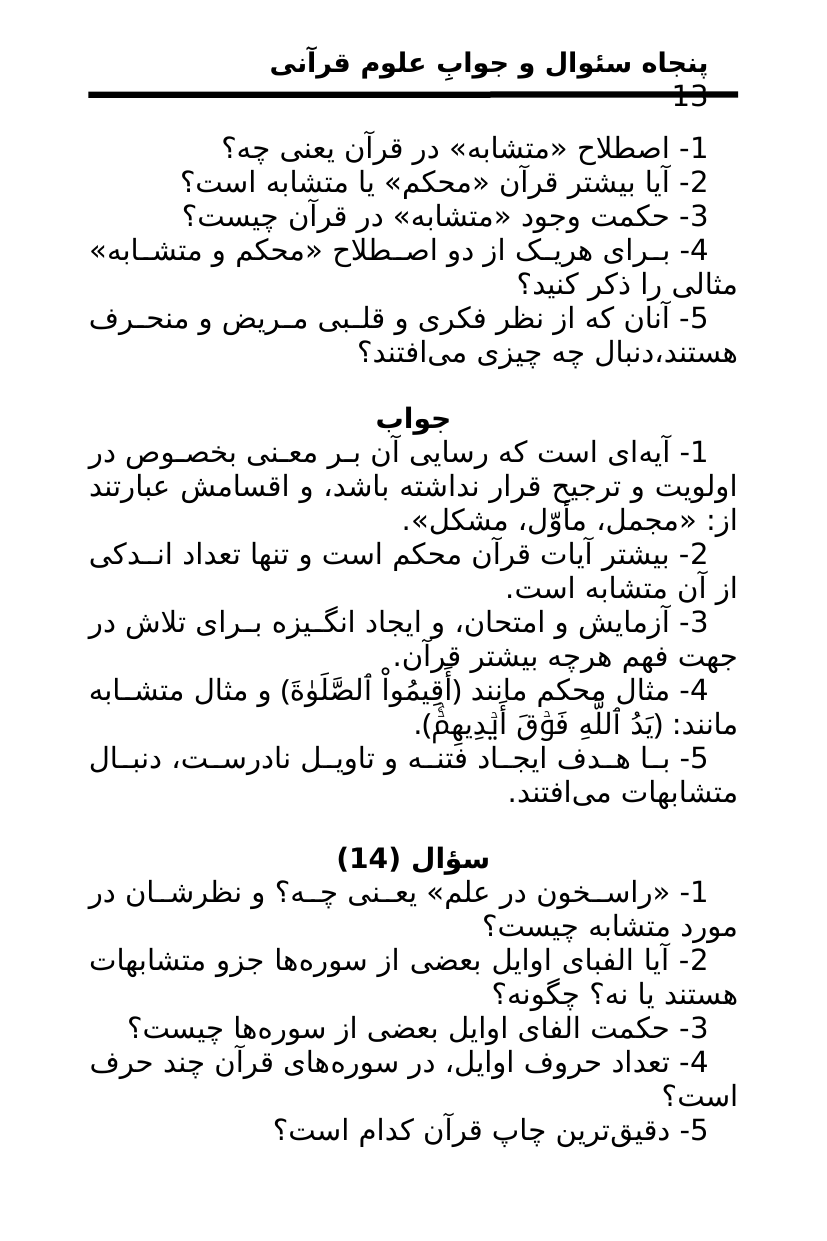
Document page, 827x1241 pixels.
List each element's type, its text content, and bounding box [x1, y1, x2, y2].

text 4- تعداد حروف اوایل، در سوره‌های قرآن چند حرف است؟ [89, 1045, 738, 1113]
text 5- دقیق‌ترین چاپ قرآن کدام است؟ [89, 1113, 738, 1147]
text 2- آیا الفبای اوایل بعضی از سوره‌ها جزو متشابهات هستند یا نه؟ چگونه؟ [89, 943, 738, 1011]
text 1- اصطلاح «متشابه» در قرآن یعنی چه؟ [89, 132, 738, 166]
text 2- آیا بیشتر قرآن «محکم» یا متشابه است؟ [89, 166, 738, 199]
text 3- حکمت الفای اوایل بعضی از سوره‌ها چیست؟ [89, 1011, 738, 1045]
text 5- آنان که از نظر فکری و قلبی مریض و منحرف هستند،دنبال چه چیزی می‌افتند؟ [89, 301, 738, 369]
text 4- برای هریک از دو اصطلاح «محکم و متشابه» مثالی را ذکر کنید؟ [89, 233, 738, 301]
text 1- «راسخون در علم» یعنی چه؟ و نظرشان در مورد متشابه چیست؟ [89, 875, 738, 943]
text 3- حکمت وجود «متشابه» در قرآن چیست؟ [89, 199, 738, 233]
text جواب [89, 403, 738, 436]
text 1- آیه‌ای است که رسایی آن بر معنی بخصوص در اولویت و ترجیح قرار نداشته باشد، و اقسامش عبارتند از: «مجمل، مأوّل، مشکل». [89, 436, 738, 537]
text سؤال (14) [89, 843, 738, 875]
text 2- بیشتر آیات قرآن محکم است و تنها تعداد اندکی از آن متشابه است. [89, 537, 738, 605]
text 5- با هدف ایجاد فتنه و تاویل نادرست، دنبال متشابهات می‌افتند. [89, 741, 738, 809]
text 4- مثال محکم مانند ﴿أَقِيمُواْ ٱلصَّلَوٰةَ﴾ و مثال متشابه مانند: ﴿يَدُ ٱللَّهِ فَوۡقَ أَيۡدِيهِمۡۚ﴾. [89, 673, 738, 741]
text 3- آزمایش و امتحان، و ایجاد انگیزه برای تلاش در جهت فهم هرچه بیشتر قرآن. [89, 605, 738, 673]
